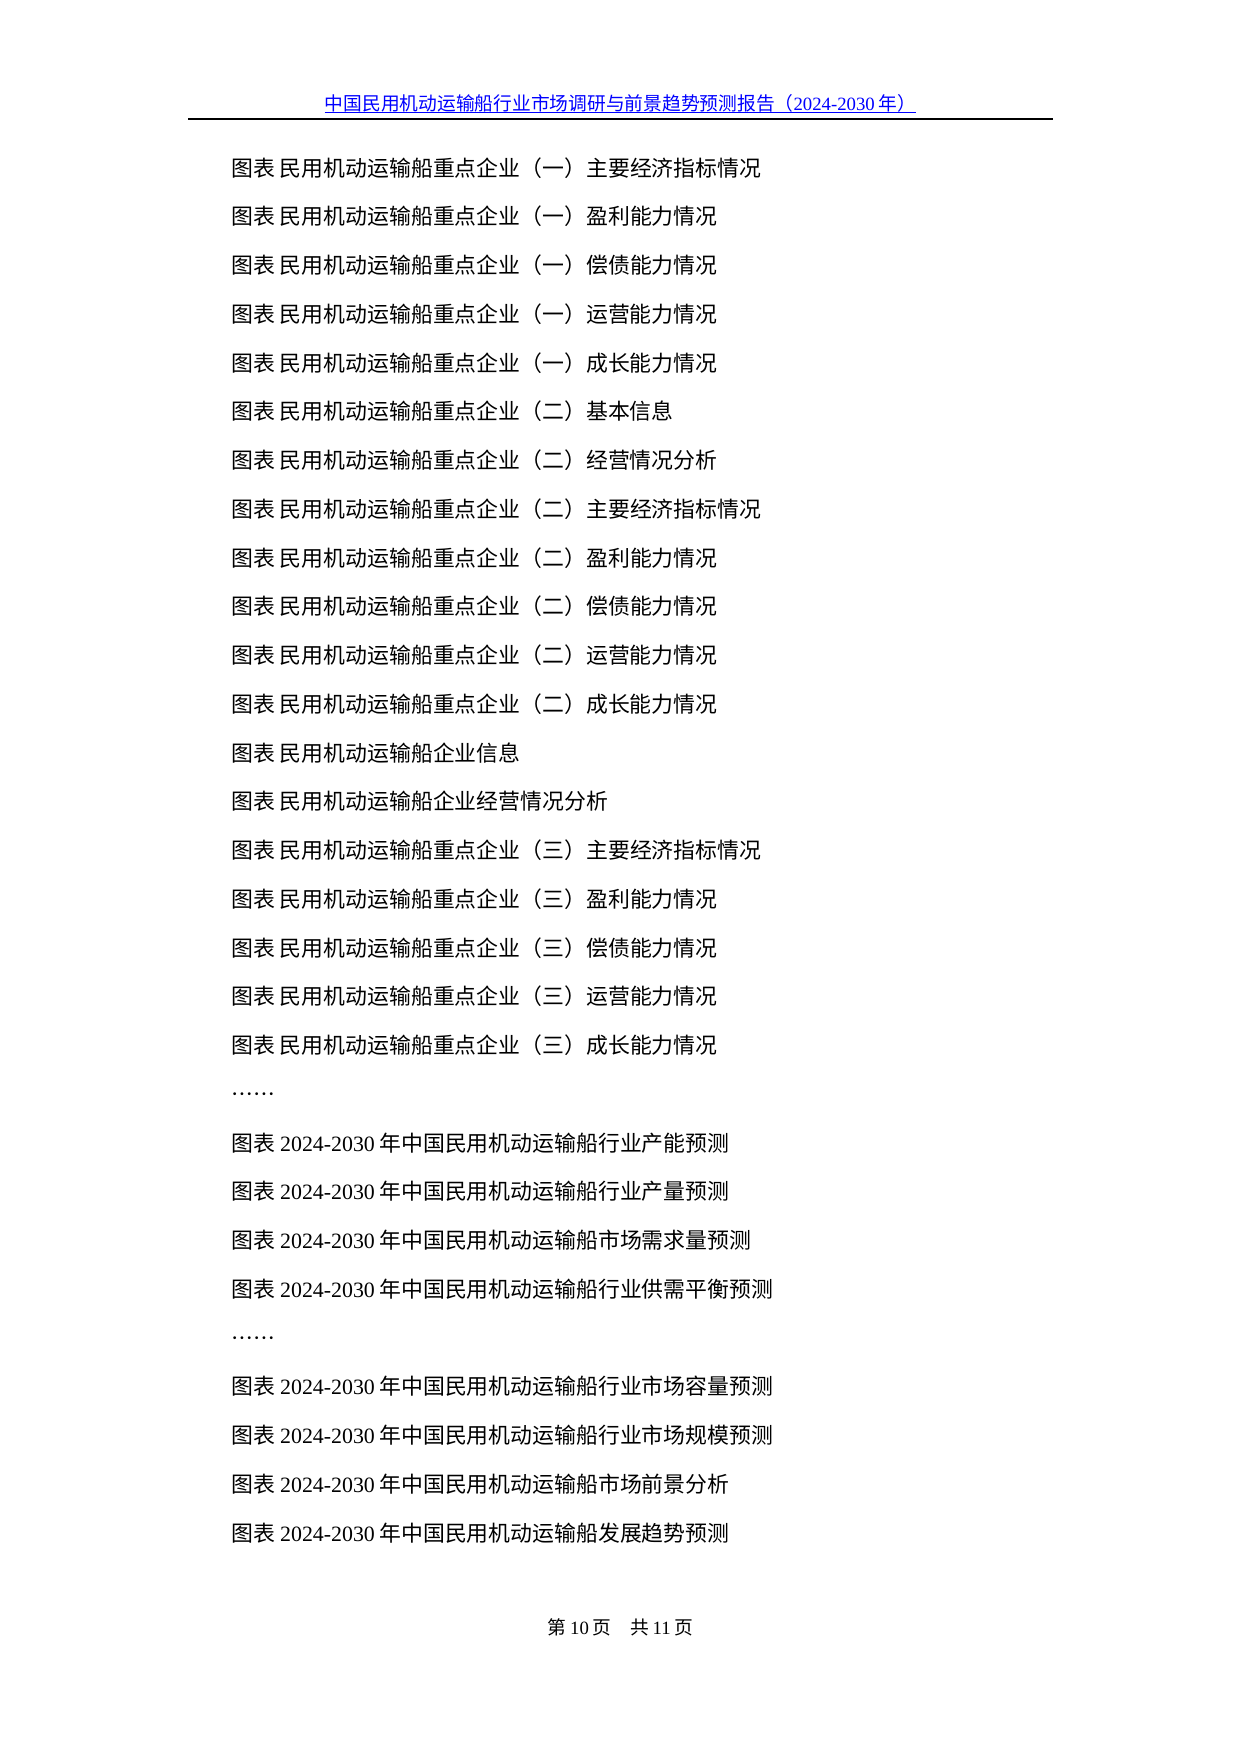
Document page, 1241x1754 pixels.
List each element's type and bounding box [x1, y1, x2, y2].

text [187, 150, 1053, 1548]
